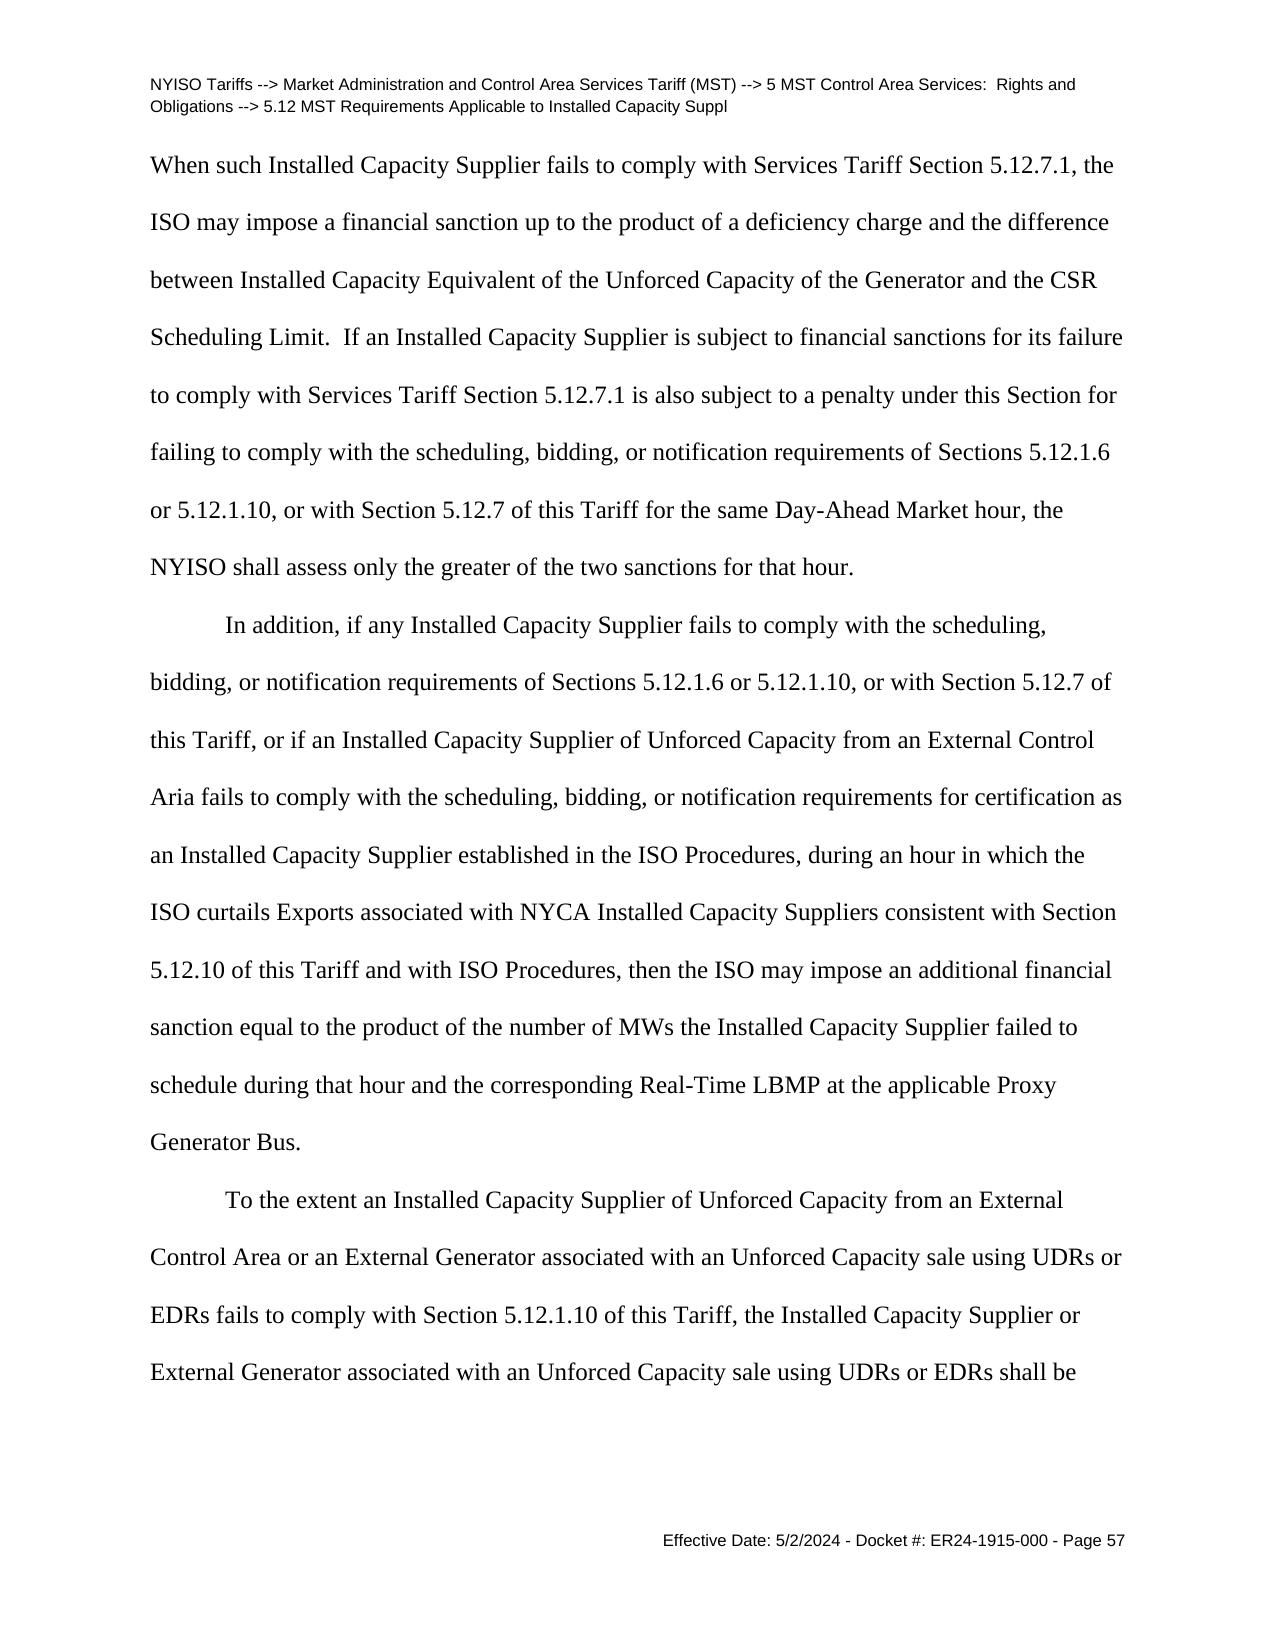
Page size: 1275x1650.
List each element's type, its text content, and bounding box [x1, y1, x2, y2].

text In addition, if any Installed Capacity Supplier fails to comply with the scheduling, bidding, or notification requirements of Sections 5.12.1.6 or 5.12.1.10, or with Section 5.12.7 of this Tariff, or if an Installed Capacity Supplier of Unforced Capacity from an External Control Aria fails to comply with the scheduling, bidding, or notification requirements for certification as an Installed Capacity Supplier established in the ISO Procedures, during an hour in which the ISO curtails Exports associated with NYCA Installed Capacity Suppliers consistent with Section 5.12.10 of this Tariff and with ISO Procedures, then the ISO may impose an additional financial sanction equal to the product of the number of MWs the Installed Capacity Supplier failed to schedule during that hour and the corresponding Real-Time LBMP at the applicable Proxy Generator Bus. [150, 610, 1125, 1156]
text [150, 150, 1125, 581]
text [150, 1185, 1125, 1386]
